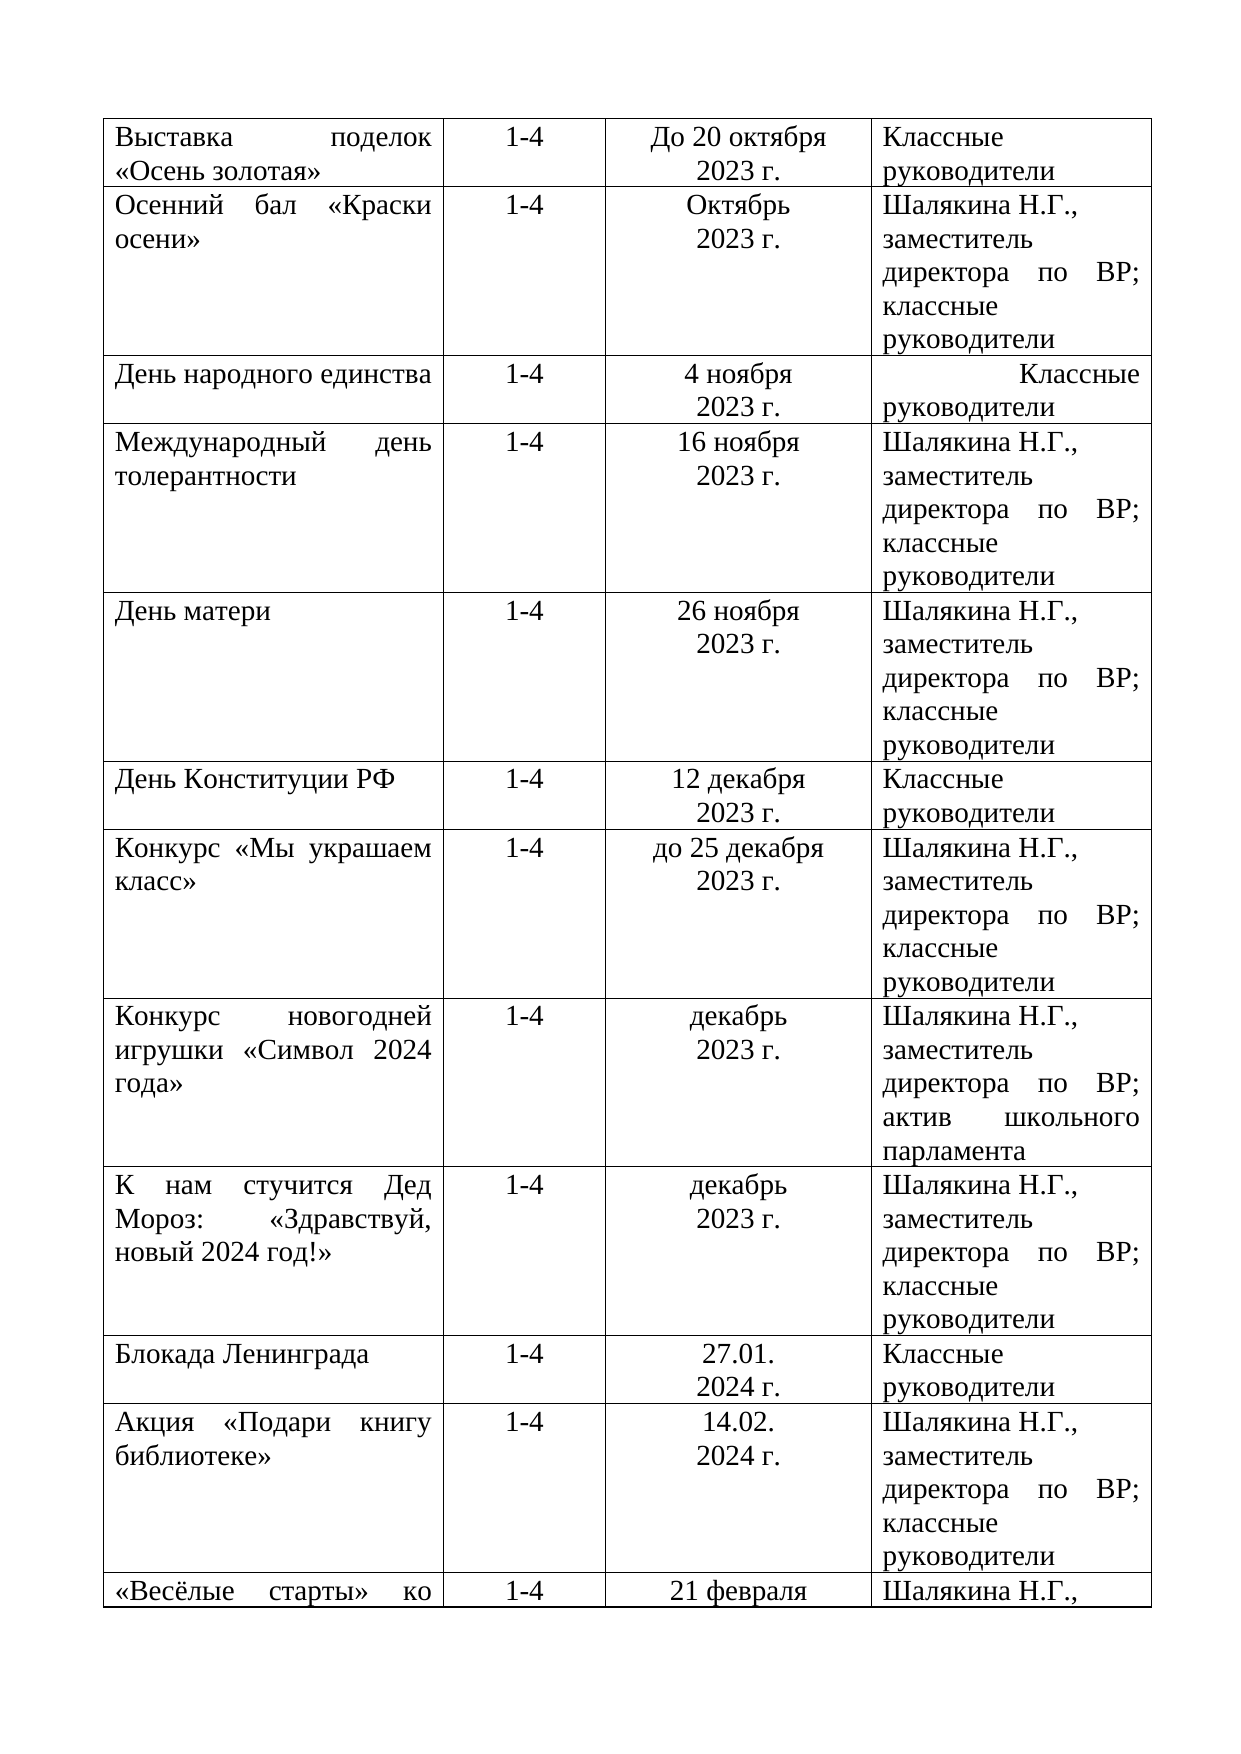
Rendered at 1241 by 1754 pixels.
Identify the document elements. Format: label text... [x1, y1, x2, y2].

table_cell 1-4 [444, 356, 605, 423]
table_cell 1-4 [444, 187, 605, 355]
table_cell 12 декабря 2023 г. [606, 762, 871, 829]
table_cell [872, 187, 1151, 355]
table_cell Шалякина Н.Г., заместитель директора по ВР; классные руководители [872, 830, 1151, 997]
table_cell до 25 декабря 2023 г. [606, 830, 871, 997]
table_cell 1-4 [444, 1404, 605, 1572]
table_cell 4 ноября 2023 г. [606, 356, 871, 423]
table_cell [872, 1404, 1151, 1572]
table_cell Международный день толерантности [104, 424, 443, 592]
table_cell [104, 1573, 443, 1606]
table_cell 27.01. 2024 г. [606, 1336, 871, 1403]
table_cell Классные руководители [872, 356, 1151, 423]
table_cell Шалякина Н.Г., заместитель директора по ВР; классные руководители [872, 424, 1151, 592]
table_cell 16 ноября 2023 г. [606, 424, 871, 592]
table_cell Классные руководители [872, 762, 1151, 829]
table_cell 1-4 [444, 762, 605, 829]
table_cell Блокада Ленинграда [104, 1336, 443, 1403]
table_cell День народного единства [104, 356, 443, 423]
table_cell До 20 октября 2023 г. [606, 119, 871, 186]
table_cell 1-4 [444, 999, 605, 1166]
table_cell 1-4 [444, 1573, 605, 1606]
table_cell Шалякина Н.Г., заместитель директора по ВР; актив школьного парламента [872, 999, 1151, 1166]
table_cell Шалякина Н.Г., заместитель директора по ВР; классные руководители [872, 1167, 1151, 1335]
table_cell 1-4 [444, 1336, 605, 1403]
table_cell Конкурс новогодней игрушки «Символ 2024 года» [104, 999, 443, 1166]
table_cell 21 февраля 2024 г. [606, 1573, 871, 1606]
table_cell День матери [104, 593, 443, 761]
table_cell Октябрь 2023 г. [606, 187, 871, 355]
table_cell 1-4 [444, 1167, 605, 1335]
table_cell 1-4 [444, 424, 605, 592]
table_cell День Конституции РФ [104, 762, 443, 829]
table_cell К нам стучится Дед Мороз: «Здравствуй, новый 2024 год!» [104, 1167, 443, 1335]
table_cell 1-4 [444, 119, 605, 186]
table_cell 1-4 [444, 593, 605, 761]
table_cell Выставка поделок «Осень золотая» [104, 119, 443, 186]
table_cell Классные руководители [872, 119, 1151, 186]
table_cell декабрь 2023 г. [606, 999, 871, 1166]
table_cell Конкурс «Мы украшаем класс» [104, 830, 443, 997]
table_cell 1-4 [444, 830, 605, 997]
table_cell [872, 1573, 1151, 1606]
table_cell Акция «Подари книгу библиотеке» [104, 1404, 443, 1572]
table_cell Классные руководители [872, 1336, 1151, 1403]
table_cell декабрь 2023 г. [606, 1167, 871, 1335]
table_cell 26 ноября 2023 г. [606, 593, 871, 761]
table_cell 14.02. 2024 г. [606, 1404, 871, 1572]
table_cell Шалякина Н.Г., заместитель директора по ВР; классные руководители [872, 593, 1151, 761]
table_cell Осенний бал «Краски осени» [104, 187, 443, 355]
